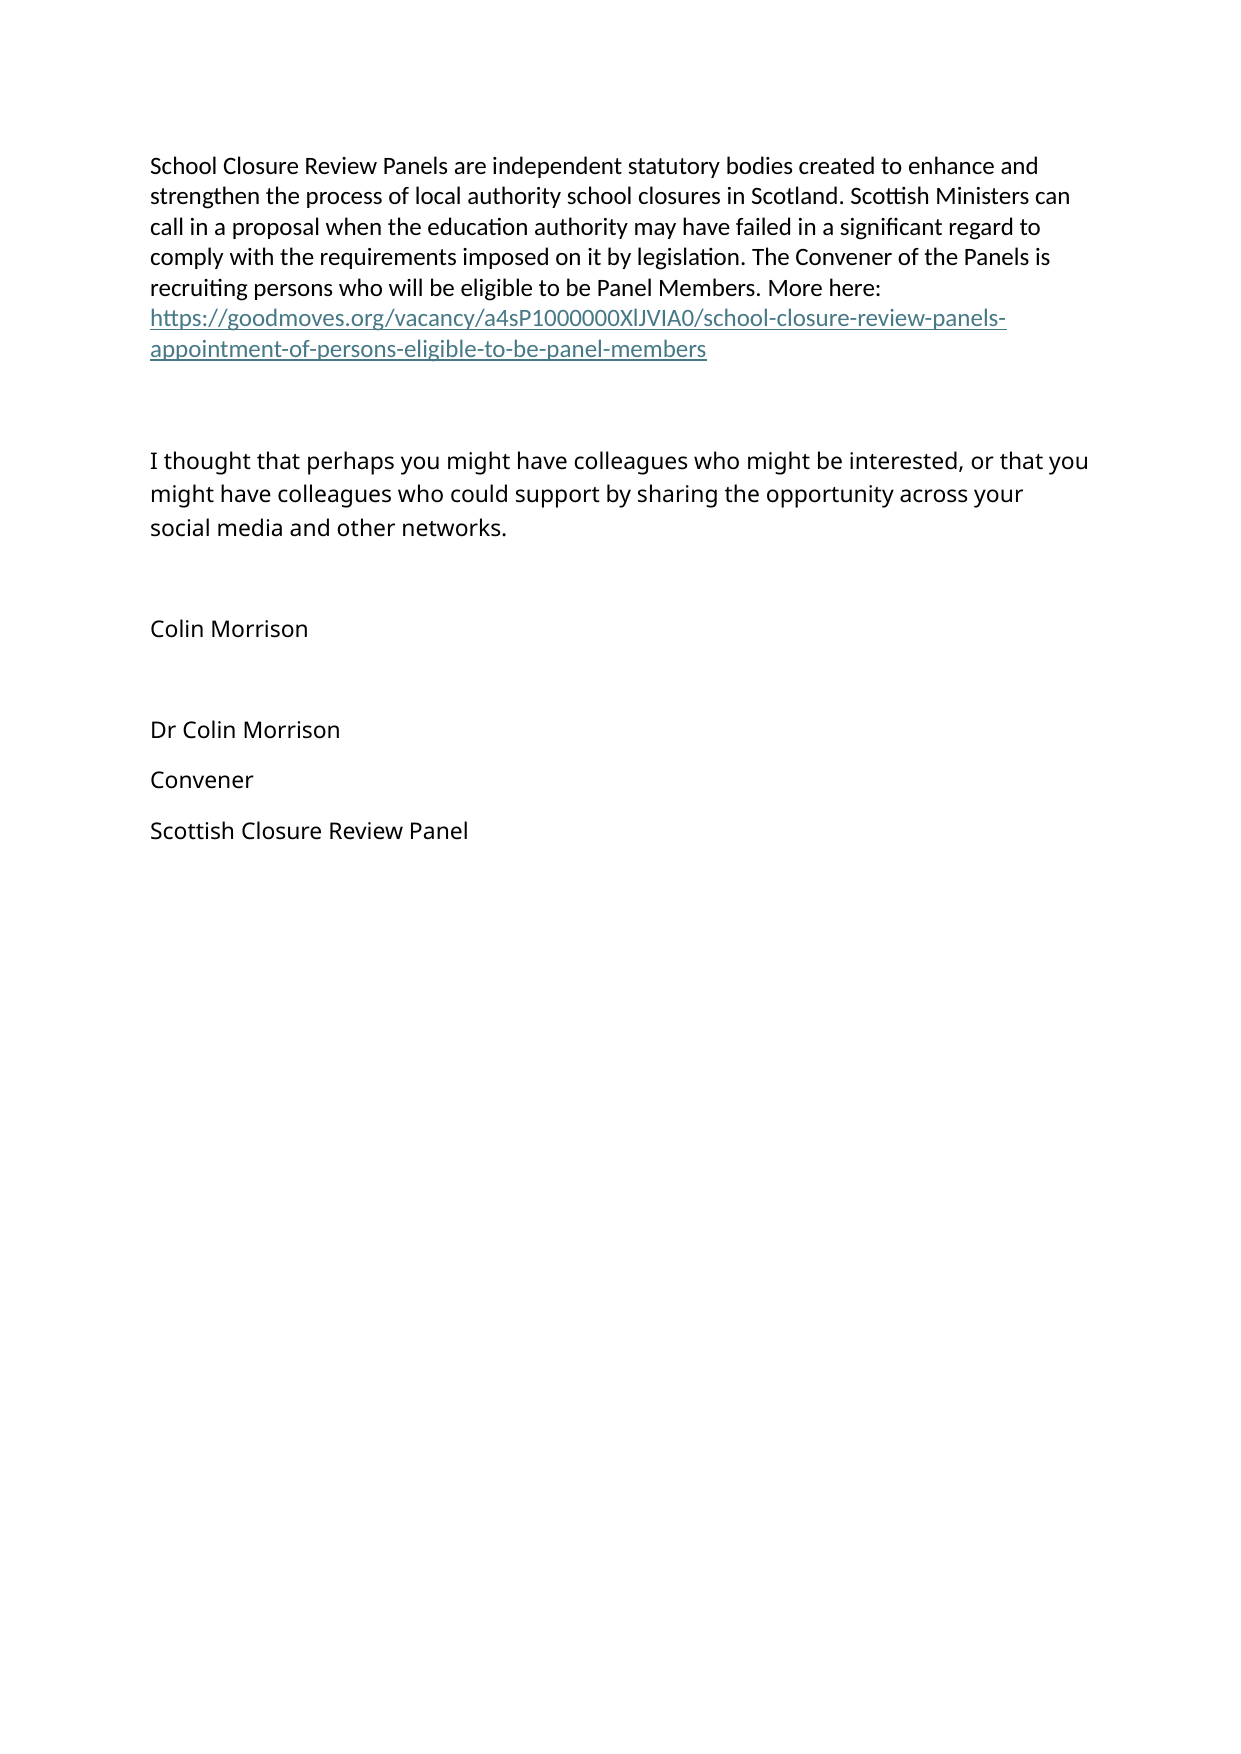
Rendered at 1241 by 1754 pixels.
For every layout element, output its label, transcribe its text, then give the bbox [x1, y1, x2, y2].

text I thought that perhaps you might have colleagues who might be interested, or that you might have colleagues who could support by sharing the opportunity across your social media and other networks. [150, 444, 1090, 543]
text Convener [150, 764, 1090, 795]
text Colin Morrison [150, 613, 1090, 644]
text School Closure Review Panels are independent statutory bodies created to enhance and strengthen the process of local authority school closures in Scotland. Scottish Ministers can call in a proposal when the education authority may have failed in a significant regard to comply with the requirements imposed on it by legislation. The Convener of the Panels is recruiting persons who will be eligible to be Panel Members. More here: https://goodmoves.org/vacancy/a4sP1000000XlJVIA0/school-closure-review-panels-appointment-of-persons-eligible-to-be-panel-members [150, 150, 1090, 364]
text Scottish Closure Review Panel [150, 814, 1090, 846]
text Dr Colin Morrison [150, 714, 1090, 745]
